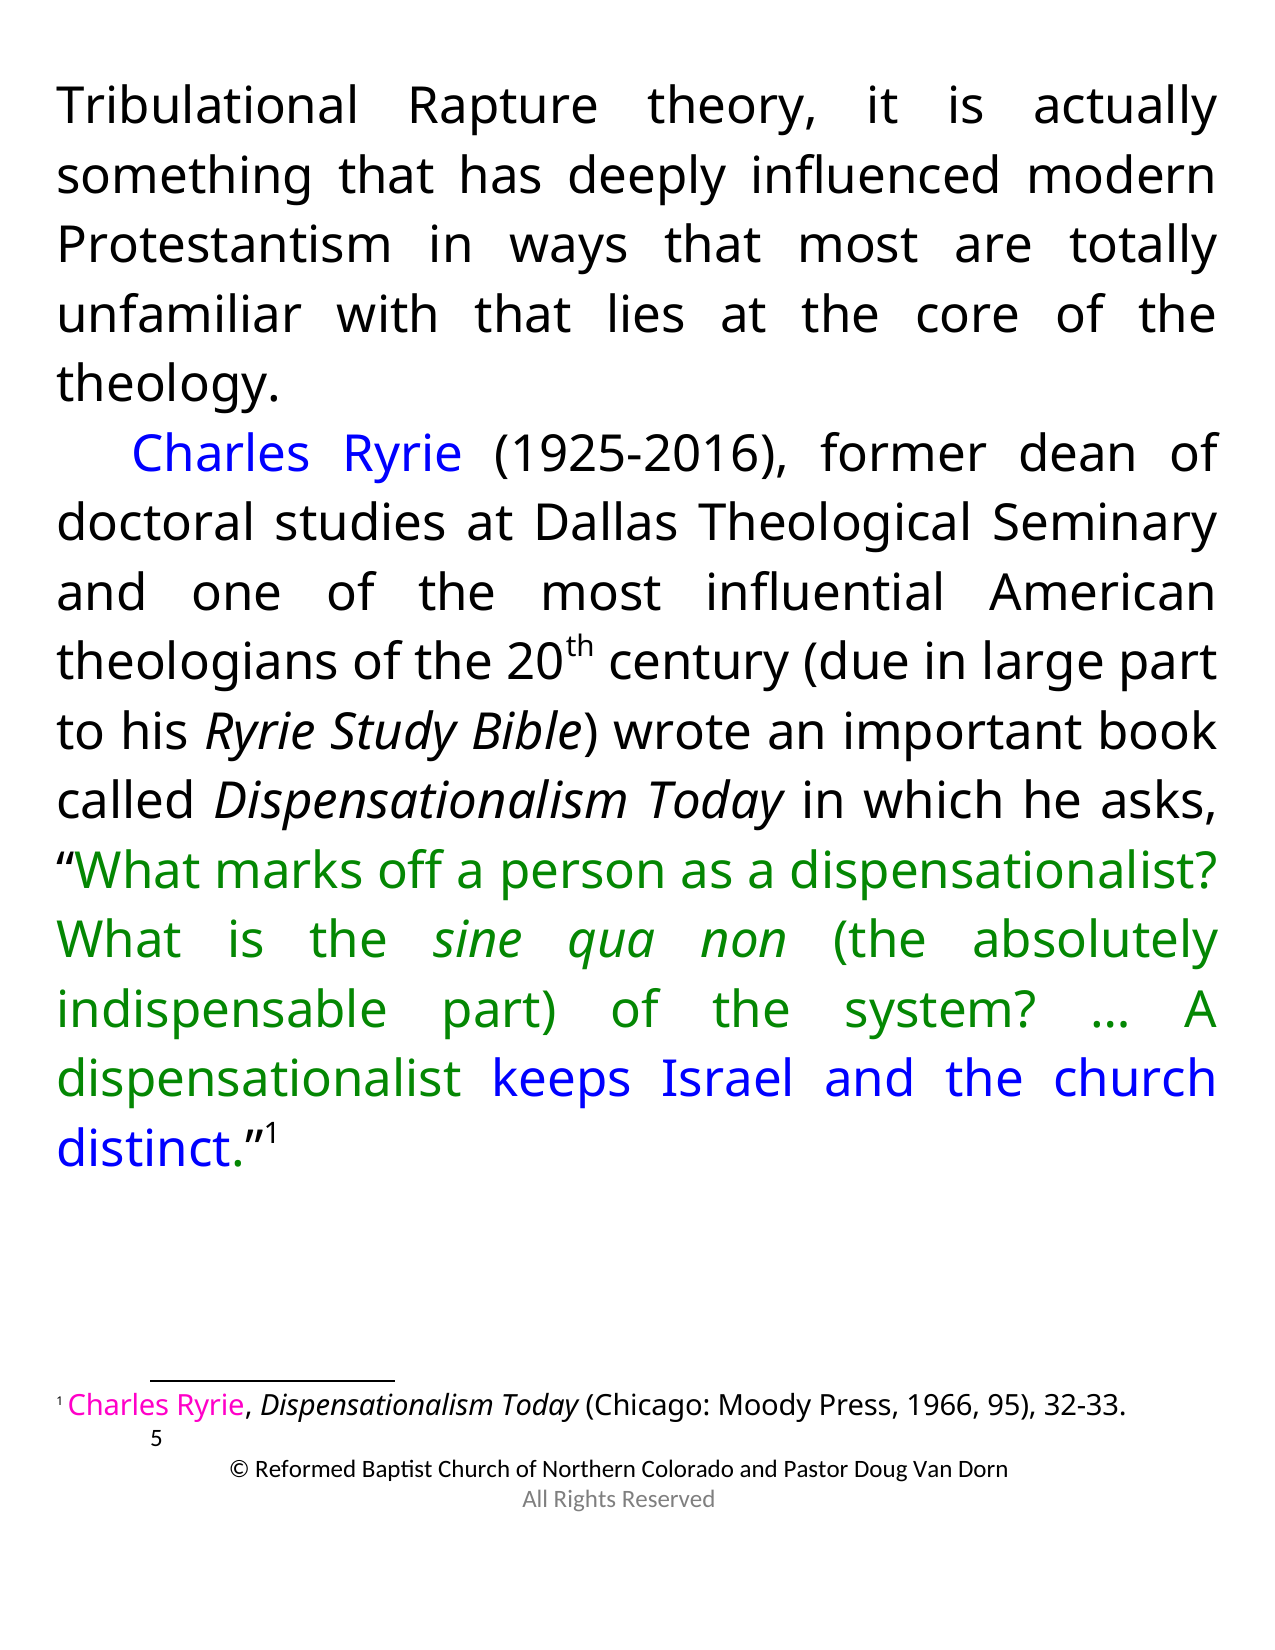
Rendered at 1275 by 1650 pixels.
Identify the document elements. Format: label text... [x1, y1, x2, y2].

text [56, 69, 1219, 417]
text Charles Ryrie (1925-2016), former dean of doctoral studies at Dallas Theological Seminary and one of the most influential American theologians of the 20th century (due in large part to his Ryrie Study Bible) wrote an important book called Dispensationalism Today in which he asks, “What marks off a person as a dispensationalist? What is the sine qua non (the absolutely indispensable part) of the system? … A dispensationalist keeps Israel and the church distinct.” [56, 417, 1219, 1181]
